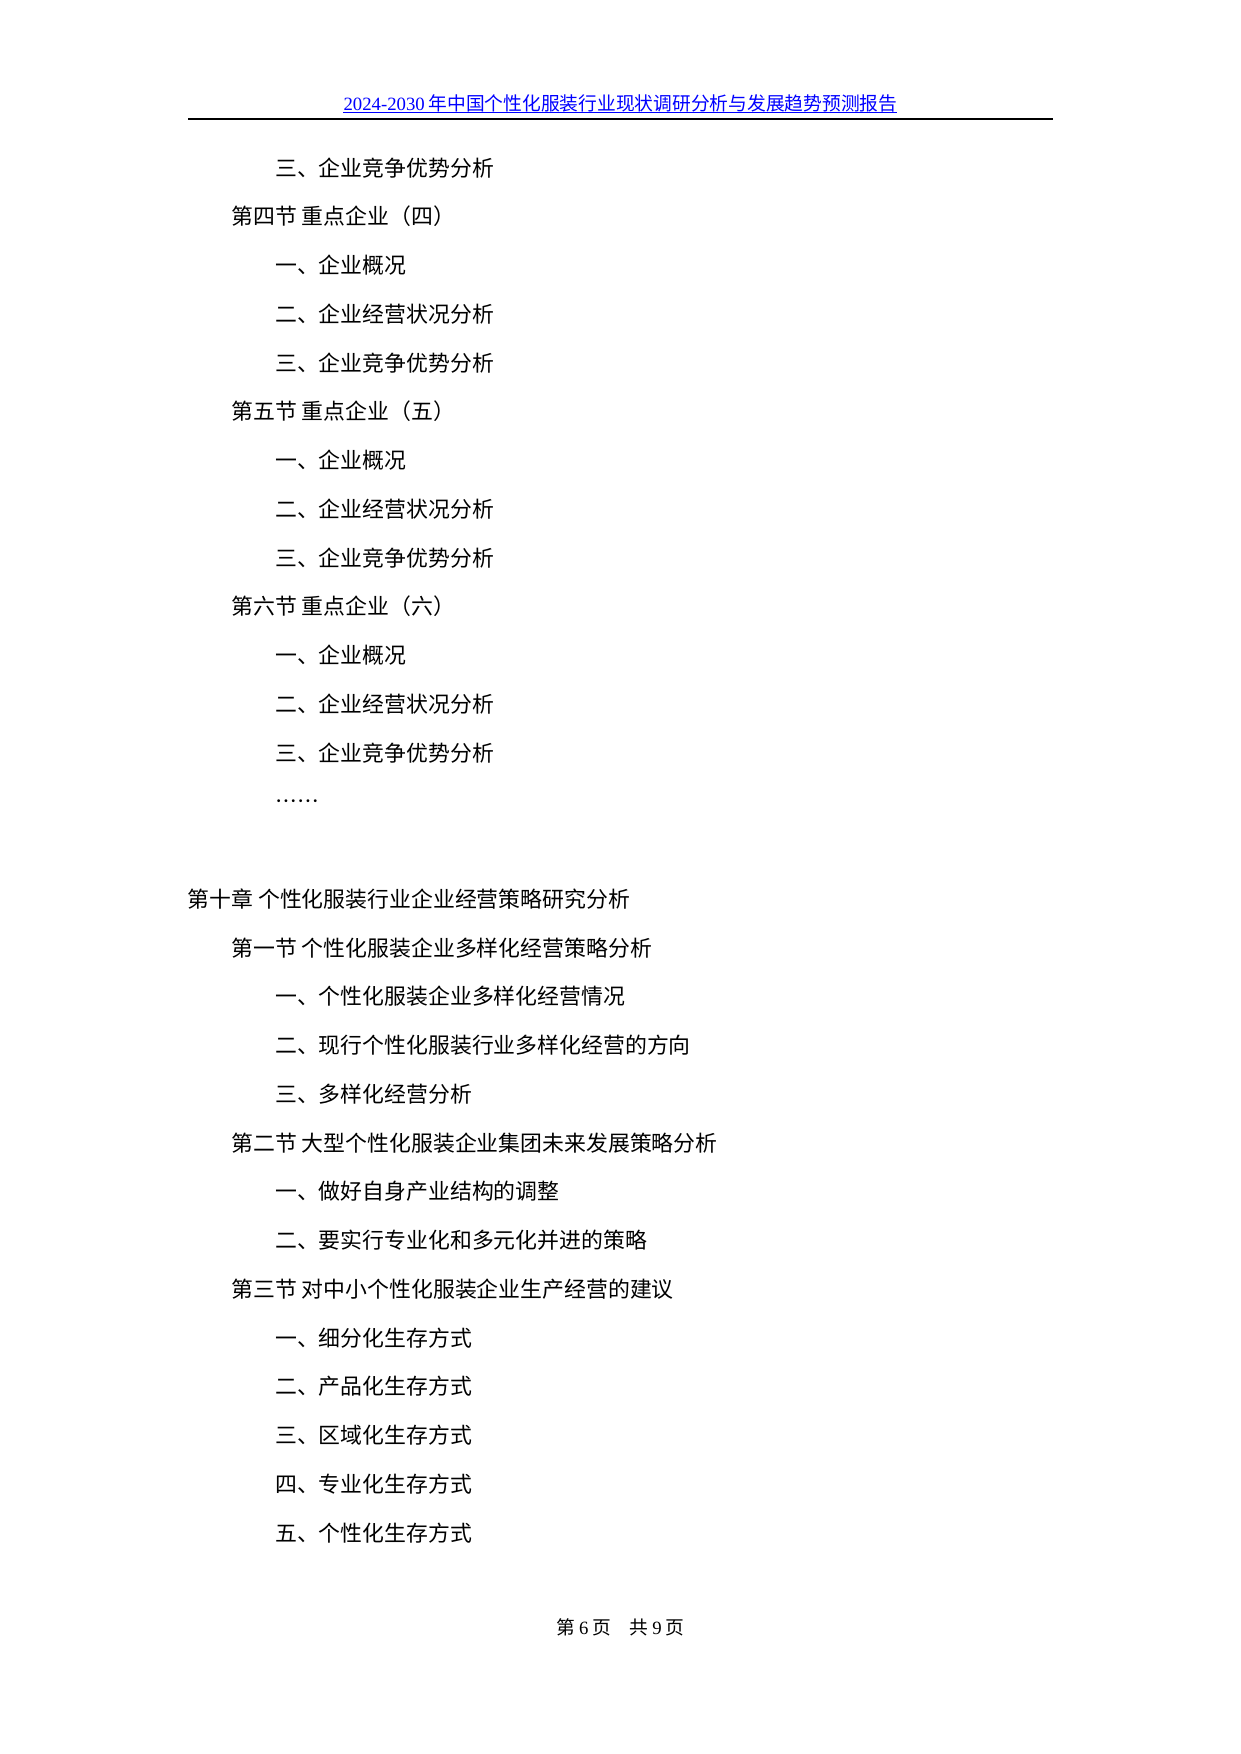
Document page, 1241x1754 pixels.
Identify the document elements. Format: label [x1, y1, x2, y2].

text [187, 150, 1053, 1548]
